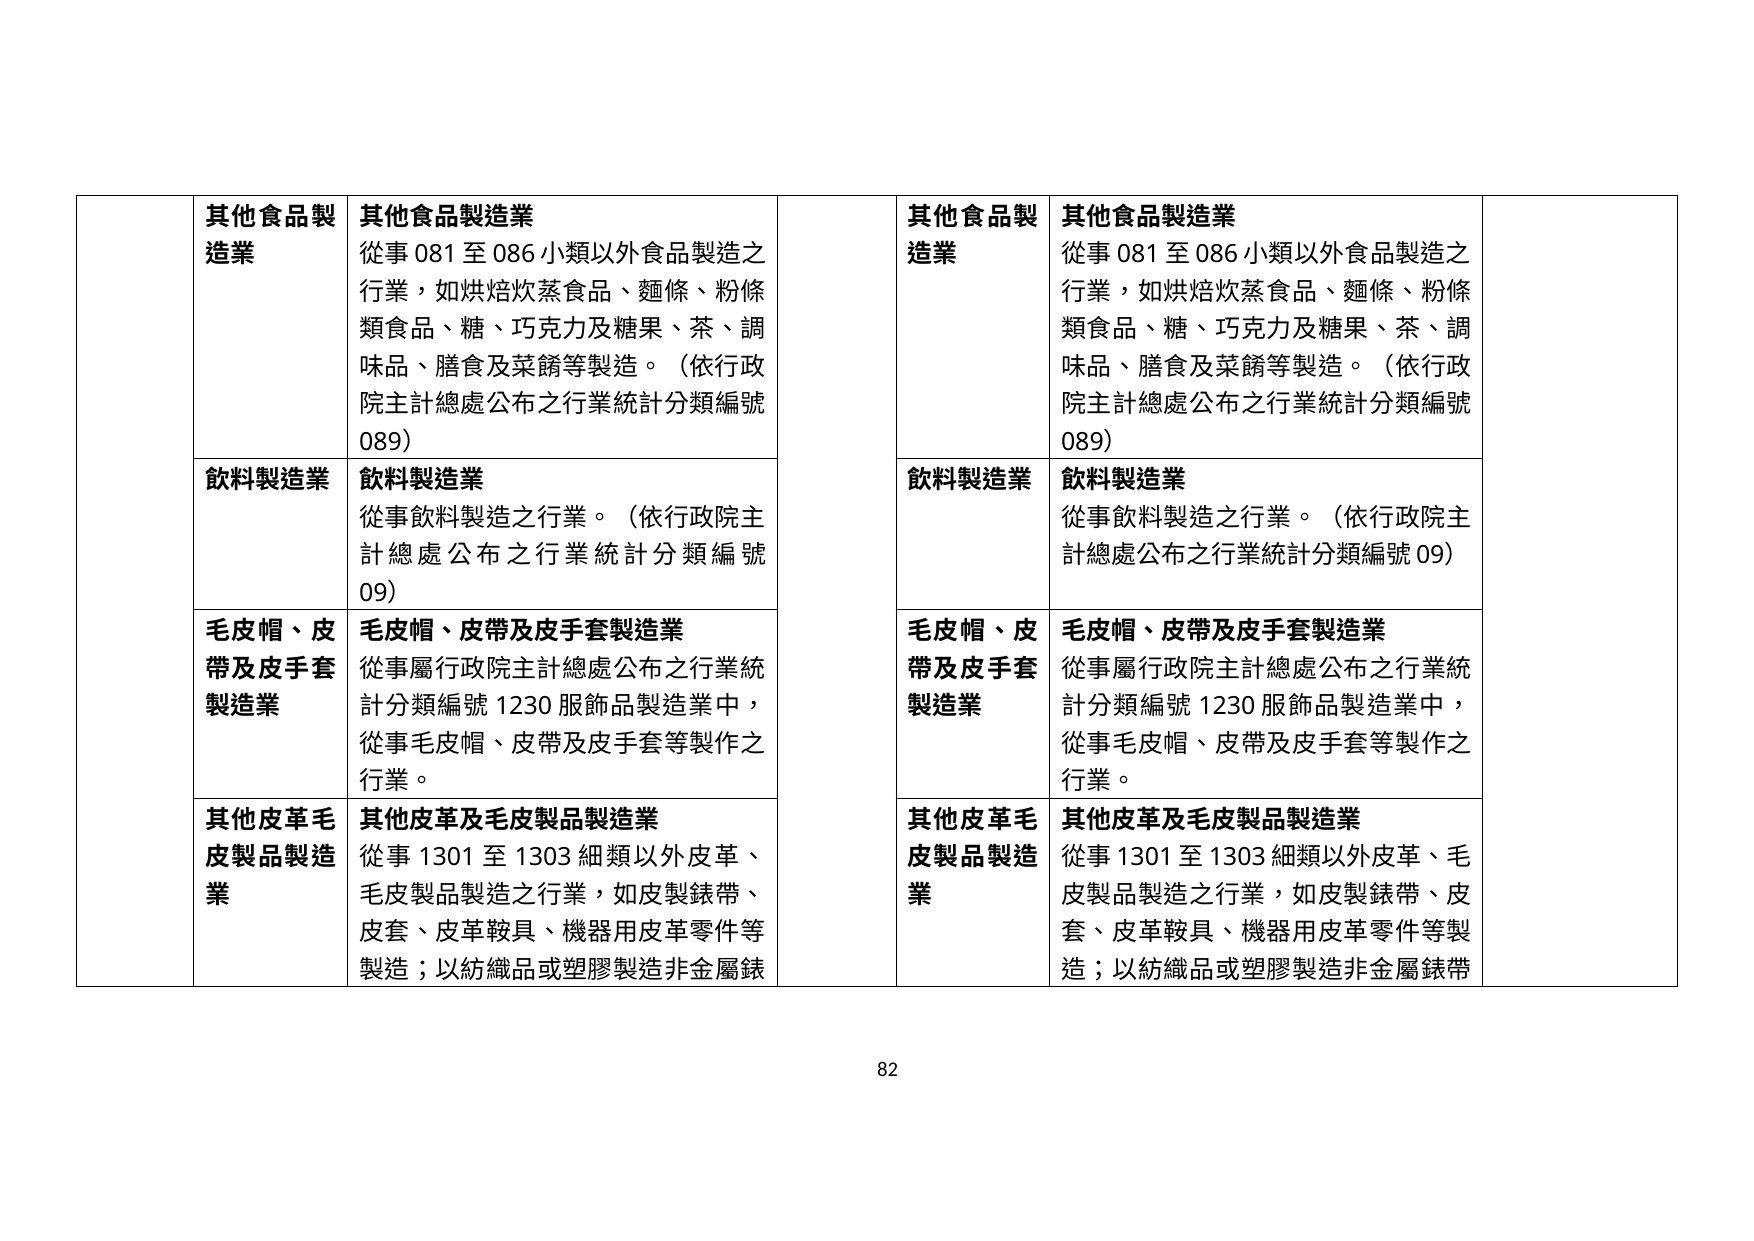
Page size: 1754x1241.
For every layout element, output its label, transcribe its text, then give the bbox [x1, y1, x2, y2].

table_cell 毛皮帽、皮帶及皮手套製造業 從事屬行政院主計總處公布之行業統計分類編號1230服飾品製造業中，從事毛皮帽、皮帶及皮手套等製作之行業。 [348, 610, 777, 798]
table_cell 其他食品製造業 [194, 196, 347, 458]
table_cell 其他食品製造業 從事081至086小類以外食品製造之行業，如烘焙炊蒸食品、麵條、粉條類食品、糖、巧克力及糖果、茶、調味品、膳食及菜餚等製造。（依行政院主計總處公布之行業統計分類編號089） [1050, 196, 1482, 458]
table_cell 飲料製造業 [194, 459, 347, 609]
table_cell 毛皮帽、皮帶及皮手套製造業 從事屬行政院主計總處公布之行業統計分類編號1230服飾品製造業中，從事毛皮帽、皮帶及皮手套等製作之行業。 [1050, 610, 1482, 798]
table_cell 飲料製造業 從事飲料製造之行業。（依行政院主計總處公布之行業統計分類編號09） [1050, 459, 1482, 609]
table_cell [348, 799, 777, 986]
table_cell 飲料製造業 [897, 459, 1049, 609]
table_cell 其他食品製造業 [897, 196, 1049, 458]
table_cell 毛皮帽、皮帶及皮手套製造業 [194, 610, 347, 798]
table_cell 其他皮革毛皮製品製造業 [897, 799, 1049, 986]
table_cell 其他食品製造業 從事081至086小類以外食品製造之行業，如烘焙炊蒸食品、麵條、粉條類食品、糖、巧克力及糖果、茶、調味品、膳食及菜餚等製造。（依行政院主計總處公布之行業統計分類編號089） [348, 196, 777, 458]
table_cell 其他皮革毛皮製品製造業 [194, 799, 347, 986]
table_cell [1050, 799, 1482, 986]
table_cell 毛皮帽、皮帶及皮手套製造業 [897, 610, 1049, 798]
table_cell 飲料製造業 從事飲料製造之行業。（依行政院主計總處公布之行業統計分類編號09） [348, 459, 777, 609]
